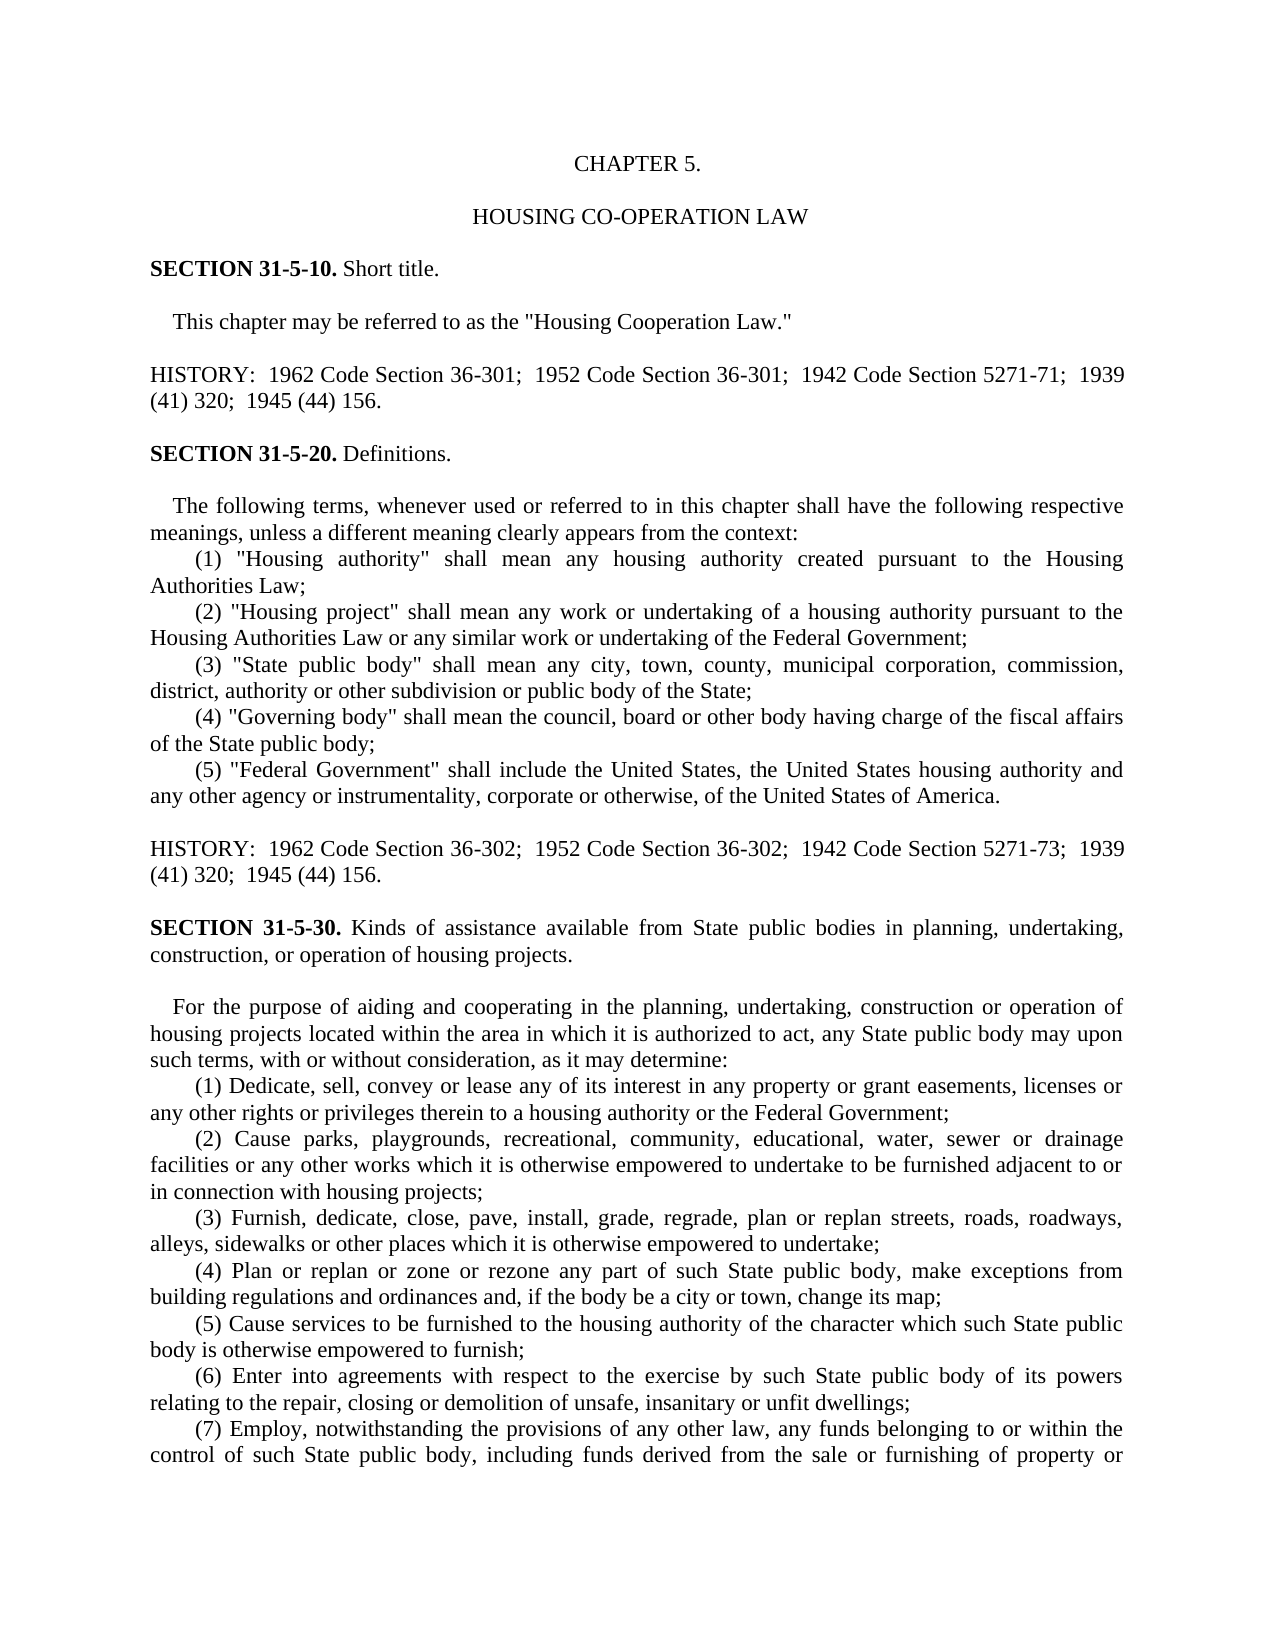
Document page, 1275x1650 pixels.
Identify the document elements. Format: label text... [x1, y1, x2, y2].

text This chapter may be referred to as the "Housing Cooperation Law." [150, 308, 1125, 334]
text (5) "Federal Government" shall include the United States, the United States housing authority and any other agency or instrumentality, corporate or otherwise, of the United States of America. [150, 756, 1125, 809]
text SECTION 31-5-20. Definitions. [150, 440, 1125, 466]
text (4) "Governing body" shall mean the council, board or other body having charge of the fiscal affairs of the State public body; [150, 703, 1125, 756]
text (3) "State public body" shall mean any city, town, county, municipal corporation, commission, district, authority or other subdivision or public body of the State; [150, 651, 1125, 703]
text HISTORY: 1962 Code Section 36-301; 1952 Code Section 36-301; 1942 Code Section 5271-71; 1939 (41) 320; 1945 (44) 156. [150, 361, 1125, 413]
text (3) Furnish, dedicate, close, pave, install, grade, regrade, plan or replan streets, roads, roadways, alleys, sidewalks or other places which it is otherwise empowered to undertake; [150, 1204, 1125, 1257]
text CHAPTER 5. [150, 150, 1125, 176]
text The following terms, whenever used or referred to in this chapter shall have the following respective meanings, unless a different meaning clearly appears from the context: [150, 493, 1125, 545]
text (1) Dedicate, sell, convey or lease any of its interest in any property or grant easements, licenses or any other rights or privileges therein to a housing authority or the Federal Government; [150, 1072, 1125, 1125]
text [150, 1415, 1125, 1468]
text SECTION 31-5-10. Short title. [150, 255, 1125, 282]
text HISTORY: 1962 Code Section 36-302; 1952 Code Section 36-302; 1942 Code Section 5271-73; 1939 (41) 320; 1945 (44) 156. [150, 835, 1125, 888]
text SECTION 31-5-30. Kinds of assistance available from State public bodies in planning, undertaking, construction, or operation of housing projects. [150, 914, 1125, 967]
text (4) Plan or replan or zone or rezone any part of such State public body, make exceptions from building regulations and ordinances and, if the body be a city or town, change its map; [150, 1257, 1125, 1309]
text HOUSING CO-OPERATION LAW [150, 203, 1125, 229]
text (2) Cause parks, playgrounds, recreational, community, educational, water, sewer or drainage facilities or any other works which it is otherwise empowered to undertake to be furnished adjacent to or in connection with housing projects; [150, 1125, 1125, 1204]
text (5) Cause services to be furnished to the housing authority of the character which such State public body is otherwise empowered to furnish; [150, 1309, 1125, 1362]
text For the purpose of aiding and cooperating in the planning, undertaking, construction or operation of housing projects located within the area in which it is authorized to act, any State public body may upon such terms, with or without consideration, as it may determine: [150, 993, 1125, 1072]
text (6) Enter into agreements with respect to the exercise by such State public body of its powers relating to the repair, closing or demolition of unsafe, insanitary or unfit dwellings; [150, 1362, 1125, 1415]
text (1) "Housing authority" shall mean any housing authority created pursuant to the Housing Authorities Law; [150, 545, 1125, 598]
text (2) "Housing project" shall mean any work or undertaking of a housing authority pursuant to the Housing Authorities Law or any similar work or undertaking of the Federal Government; [150, 598, 1125, 651]
